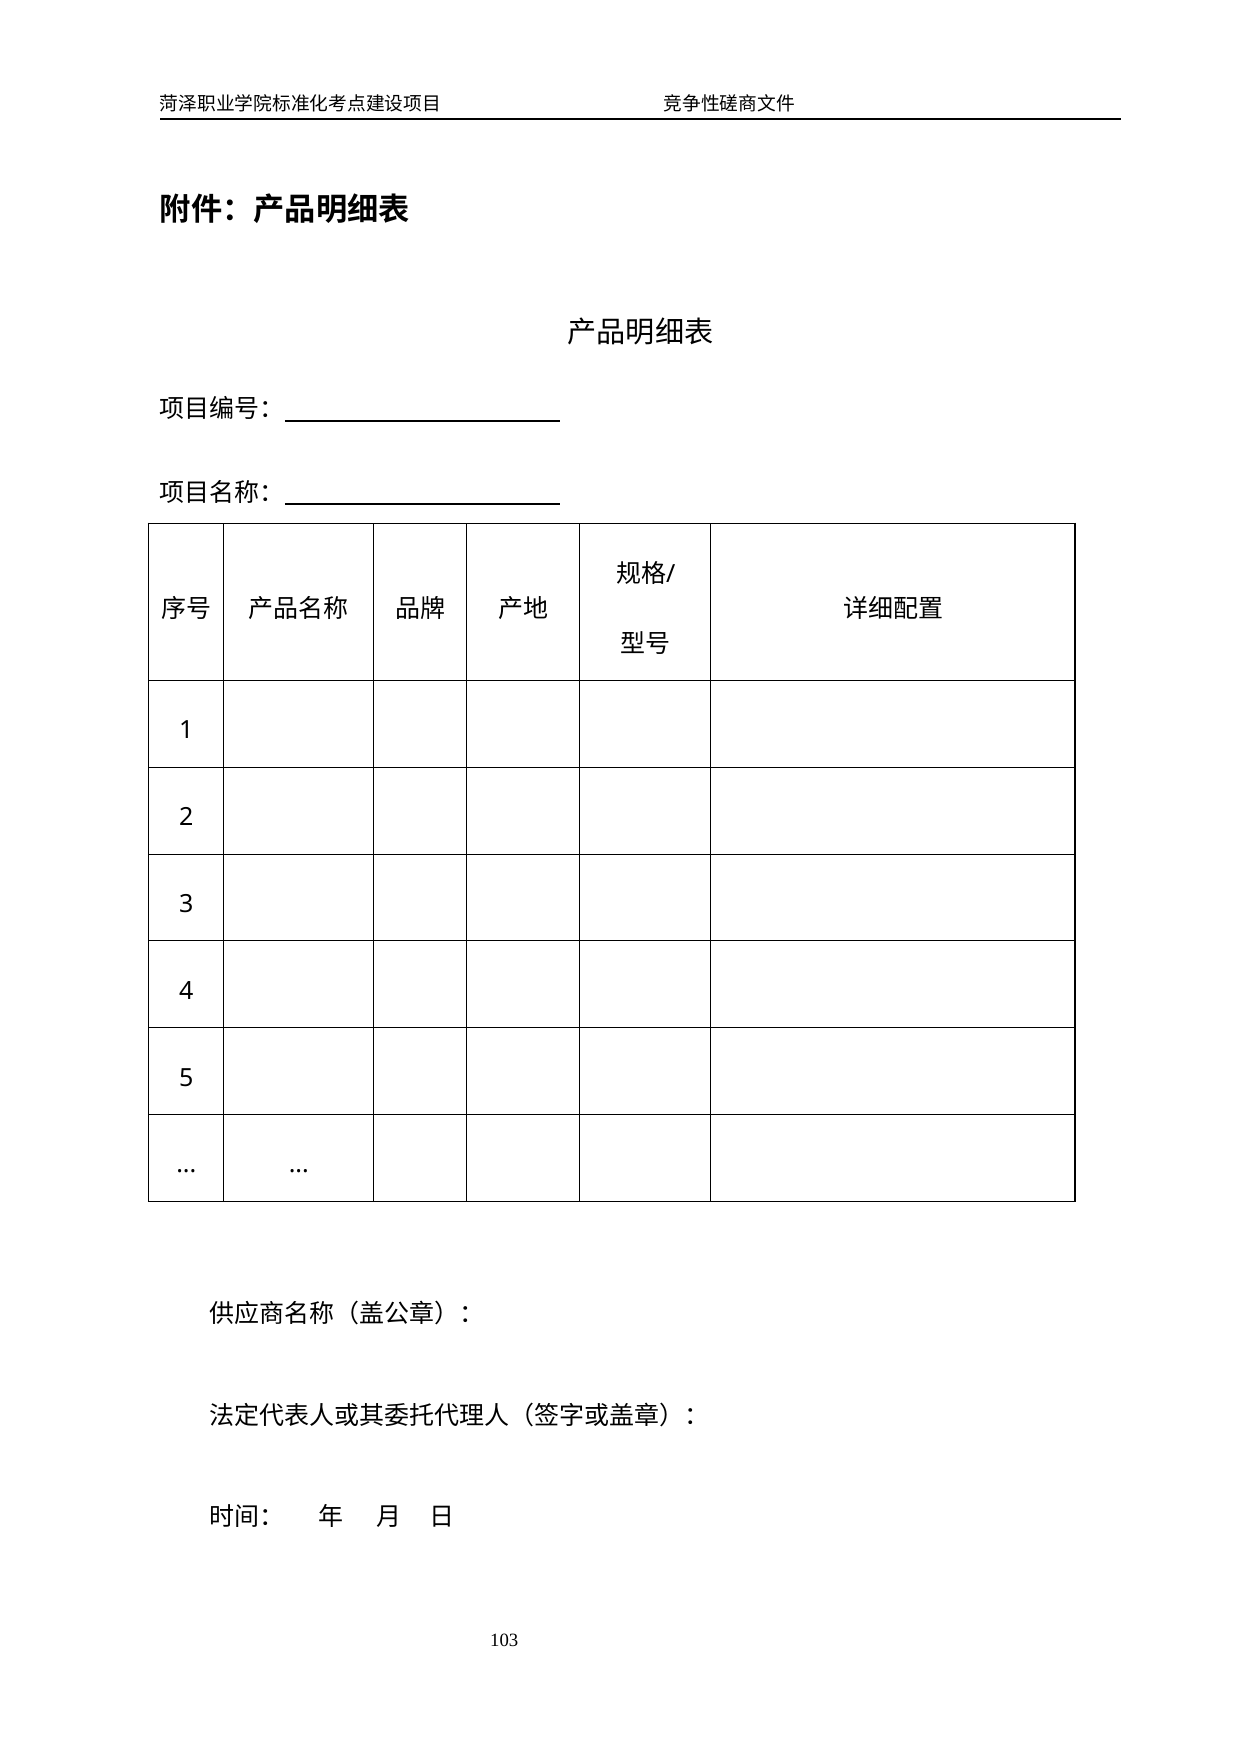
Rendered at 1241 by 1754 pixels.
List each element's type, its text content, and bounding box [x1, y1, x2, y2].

text 时间： 年 月 日 [159, 1482, 1121, 1547]
table_header 规格/ 型号 [580, 524, 710, 680]
table_cell [224, 681, 373, 767]
table_cell [374, 681, 466, 767]
table_cell [224, 1028, 373, 1114]
text 项目名称： [159, 458, 1121, 523]
text 产品明细表 [159, 297, 1121, 362]
table_cell 1 [149, 681, 223, 767]
table_cell [467, 681, 579, 767]
table_cell [467, 1115, 579, 1201]
table_header 序号 [149, 524, 223, 680]
table_cell [711, 681, 1074, 767]
table_cell [224, 941, 373, 1027]
table_cell [580, 1028, 710, 1114]
table_cell 2 [149, 768, 223, 853]
table_cell [467, 768, 579, 853]
table_header 品牌 [374, 524, 466, 680]
table_header 产地 [467, 524, 579, 680]
table_cell [711, 768, 1074, 853]
table_cell [580, 1115, 710, 1201]
table_cell [374, 1028, 466, 1114]
table_cell [580, 855, 710, 940]
table_cell [580, 941, 710, 1027]
table_cell [467, 941, 579, 1027]
table_cell [224, 768, 373, 853]
table_cell 3 [149, 855, 223, 940]
table_header 详细配置 [711, 524, 1074, 680]
table_cell [711, 941, 1074, 1027]
table_cell [580, 768, 710, 853]
text 附件：产品明细表 [159, 174, 1171, 239]
table_cell [711, 1115, 1074, 1201]
table_cell [711, 1028, 1074, 1114]
table_cell ... [224, 1115, 373, 1201]
table_cell [374, 1115, 466, 1201]
table_cell 5 [149, 1028, 223, 1114]
text 法定代表人或其委托代理人（签字或盖章）： [159, 1381, 1121, 1446]
table_cell [374, 941, 466, 1027]
text 供应商名称（盖公章）： [159, 1279, 1121, 1344]
table_cell [711, 855, 1074, 940]
table_cell [224, 855, 373, 940]
table_header 产品名称 [224, 524, 373, 680]
table_cell ... [149, 1115, 223, 1201]
table_cell [467, 1028, 579, 1114]
text 项目编号： [159, 374, 1121, 439]
table_cell 4 [149, 941, 223, 1027]
table_cell [374, 768, 466, 853]
table_cell [467, 855, 579, 940]
table_cell [580, 681, 710, 767]
table_cell [374, 855, 466, 940]
